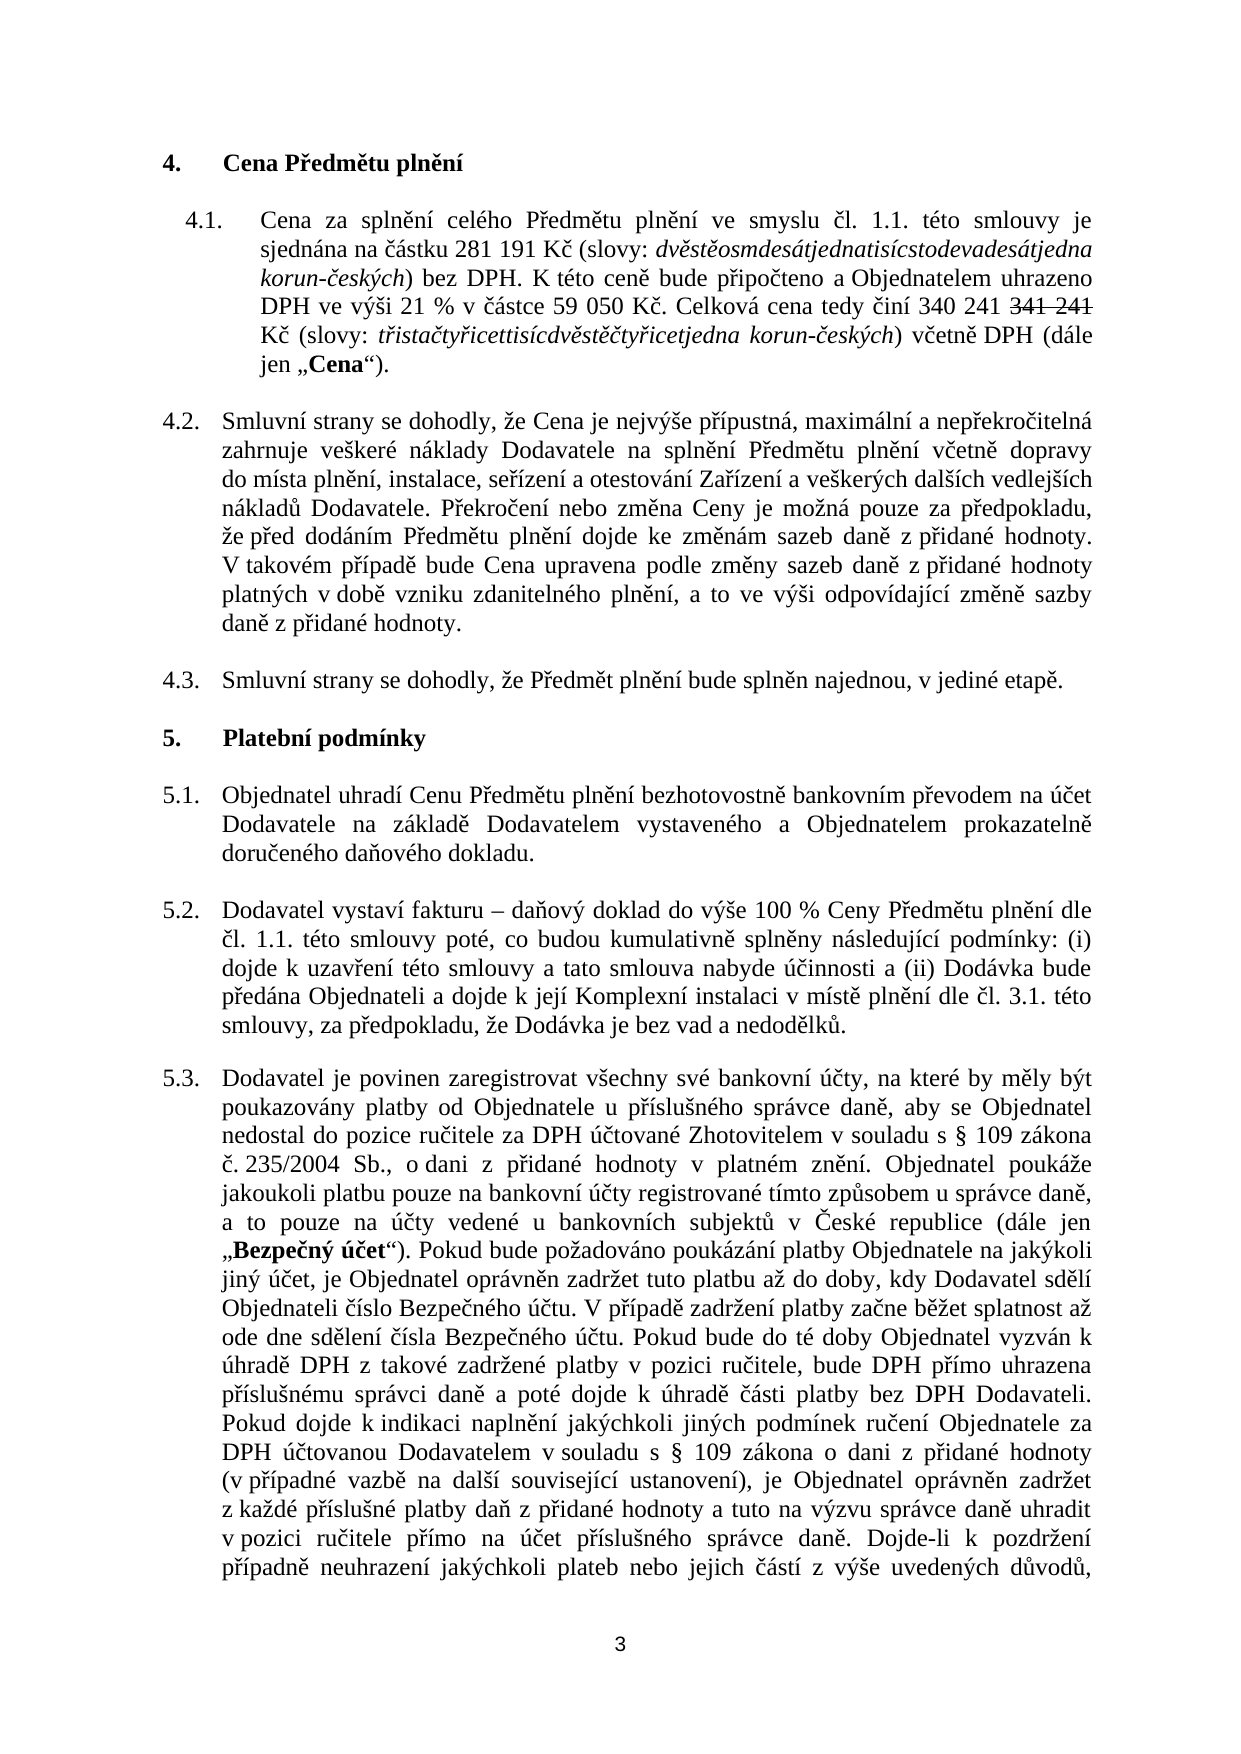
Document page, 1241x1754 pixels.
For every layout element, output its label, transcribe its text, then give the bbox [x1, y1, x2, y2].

list Smluvní strany se dohodly, že Cena je nejvýše přípustná, maximální a nepřekročitelná zahrnuje veškeré náklady Dodavatele na splnění Předmětu plnění včetně dopravy do místa plnění, instalace, seřízení a otestování Zařízení a veškerých dalších vedlejších nákladů Dodavatele. Překročení nebo změna Ceny je možná pouze za předpokladu, že před dodáním Předmětu plnění dojde ke změnám sazeb daně z přidané hodnoty. V takovém případě bude Cena upravena podle změny sazeb daně z přidané hodnoty platných v době vzniku zdanitelného plnění, a to ve výši odpovídající změně sazby daně z přidané hodnoty. [162, 406, 1093, 636]
list Dodavatel vystaví fakturu – daňový doklad do výše 100 % Ceny Předmětu plnění dle čl. 1.1. této smlouvy poté, co budou kumulativně splněny následující podmínky: (i) dojde k uzavření této smlouvy a tato smlouva nabyde účinnosti a (ii) Dodávka bude předána Objednateli a dojde k její Komplexní instalaci v místě plnění dle čl. 3.1. této smlouvy, za předpokladu, že Dodávka je bez vad a nedodělků. [162, 895, 1093, 1039]
list Smluvní strany se dohodly, že Předmět plnění bude splněn najednou, v jediné etapě. [162, 665, 1093, 694]
list Objednatel uhradí Cenu Předmětu plnění bezhotovostně bankovním převodem na účet Dodavatele na základě Dodavatelem vystaveného a Objednatelem prokazatelně doručeného daňového dokladu. [162, 780, 1093, 866]
list Cena Předmětu plnění [162, 148, 1093, 176]
list Platební podmínky [162, 723, 1093, 751]
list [162, 1063, 1093, 1580]
list Cena za splnění celého Předmětu plnění ve smyslu čl. 1.1. této smlouvy je sjednána na částku 281 191 Kč (slovy: dvěstěosmdesátjednatisícstodevadesátjedna korun-českých) bez DPH. K této ceně bude připočteno a Objednatelem uhrazeno DPH ve výši 21 % v částce 59 050 Kč. Celková cena tedy činí 340 241 341 241 Kč (slovy: třistačtyřicettisícdvěstěčtyřicetjedna korun-českých) včetně DPH (dále jen „Cena“). [185, 205, 1093, 378]
